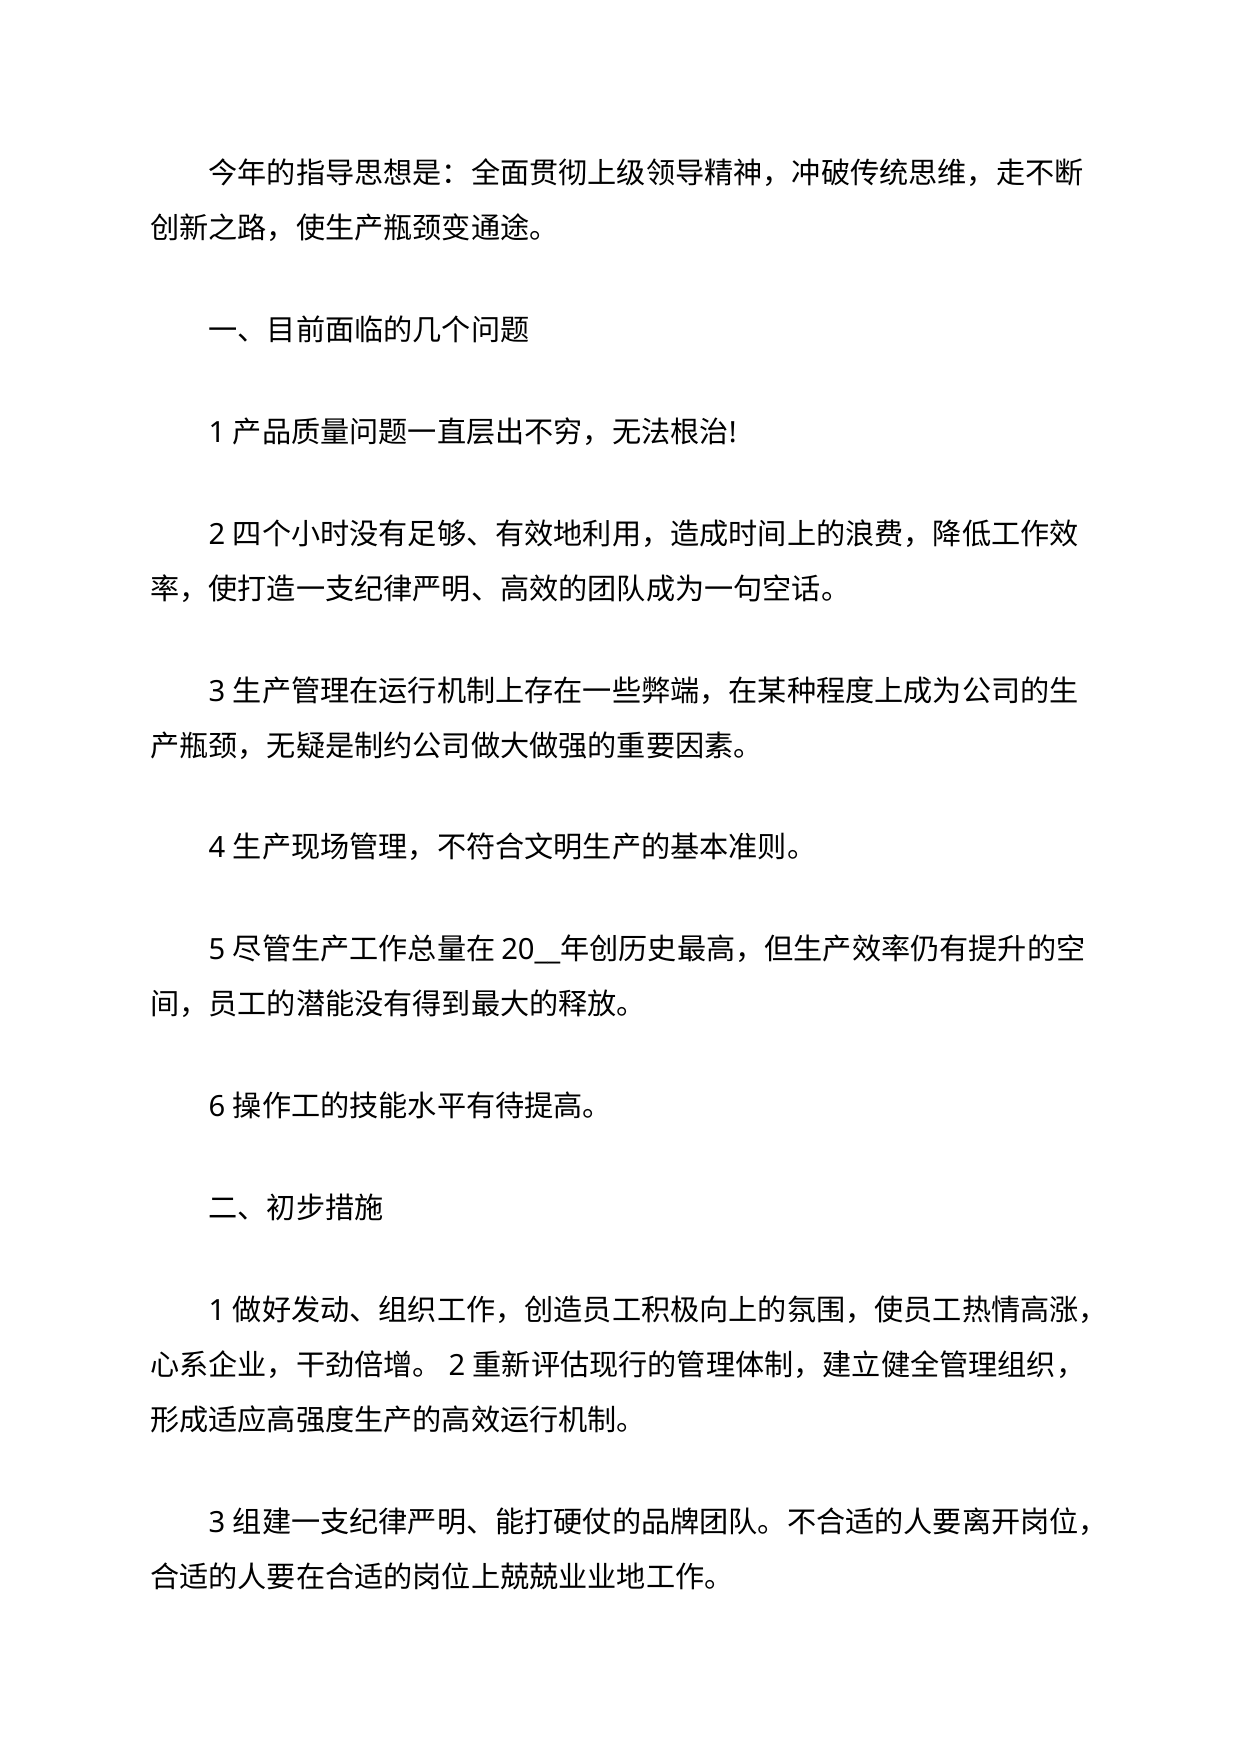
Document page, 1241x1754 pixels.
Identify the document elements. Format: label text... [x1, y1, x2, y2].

text 二、初步措施 [150, 1185, 1090, 1227]
text 今年的指导思想是：全面贯彻上级领导精神，冲破传统思维，走不断创新之路，使生产瓶颈变通途。 [150, 150, 1090, 247]
text 5 尽管生产工作总量在20__年创历史最高，但生产效率仍有提升的空间，员工的潜能没有得到最大的释放。 [150, 926, 1090, 1023]
text 3 生产管理在运行机制上存在一些弊端，在某种程度上成为公司的生产瓶颈，无疑是制约公司做大做强的重要因素。 [150, 667, 1090, 764]
text 6 操作工的技能水平有待提高。 [150, 1083, 1090, 1125]
text 1 产品质量问题一直层出不穷，无法根治! [150, 408, 1090, 451]
text 1 做好发动、组织工作，创造员工积极向上的氛围，使员工热情高涨，心系企业，干劲倍增。 2 重新评估现行的管理体制，建立健全管理组织，形成适应高强度生产的高效运行机制。 [150, 1286, 1090, 1439]
text 一、目前面临的几个问题 [150, 307, 1090, 349]
text 2 四个小时没有足够、有效地利用，造成时间上的浪费，降低工作效率，使打造一支纪律严明、高效的团队成为一句空话。 [150, 510, 1090, 608]
text 4 生产现场管理，不符合文明生产的基本准则。 [150, 824, 1090, 866]
text 3 组建一支纪律严明、能打硬仗的品牌团队。不合适的人要离开岗位，合适的人要在合适的岗位上兢兢业业地工作。 [150, 1498, 1090, 1596]
